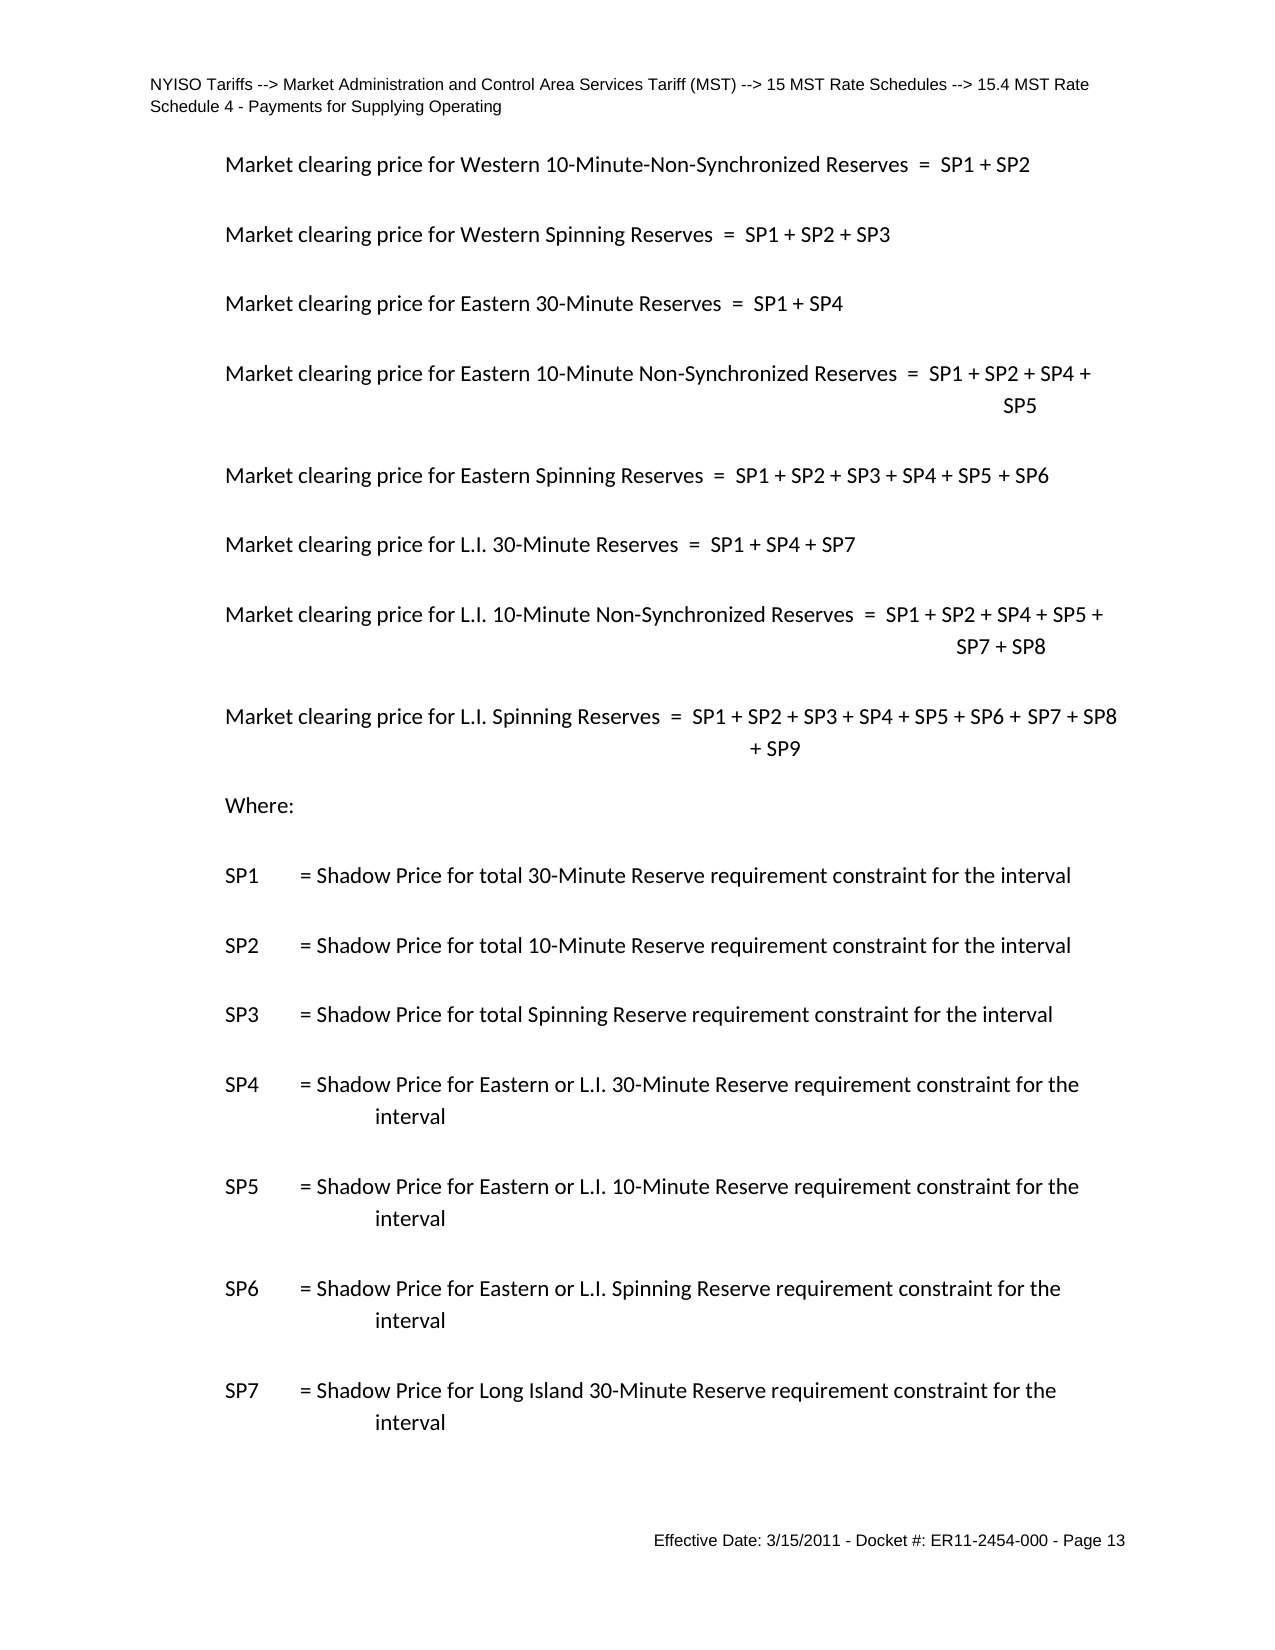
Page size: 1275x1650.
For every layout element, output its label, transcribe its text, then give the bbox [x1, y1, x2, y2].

text SP1 = Shadow Price for total 30-Minute Reserve requirement constraint for the interval [225, 861, 1125, 889]
text SP7 = Shadow Price for 30-Minute Reserve requirement constraint for the interval [225, 1376, 1125, 1436]
text SP5 = Shadow Price for Eastern or L.I. 10-Minute Reserve requirement constraint for the interval [225, 1172, 1125, 1232]
text SP6 = Shadow Price for Eastern or L.I. Spinning Reserve requirement constraint for the interval [225, 1274, 1125, 1334]
text Market clearing price for Eastern Spinning Reserves = SP1 + SP2 + SP3 + SP4 + SP5 + SP6 [225, 461, 1125, 489]
text Market clearing price for L.I. Spinning Reserves = SP1 + SP2 + SP3 + SP4 + SP5 + SP6 + SP7 + SP8 + SP9 [225, 702, 1125, 762]
text Where: [150, 792, 1125, 819]
text SP2 = Shadow Price for total 10-Minute Reserve requirement constraint for the interval [225, 931, 1125, 959]
text Market clearing price for Western 10-Minute-Non-Synchronized Reserves = SP1 + SP2 [225, 150, 1125, 178]
text Market clearing price for Eastern 30-Minute Reserves = SP1 + SP4 [225, 289, 1125, 317]
text Market clearing price for L.I. 30-Minute Reserves = SP1 + SP4 + SP7 [225, 531, 1125, 559]
text SP4 = Shadow Price for Eastern or L.I. 30-Minute Reserve requirement constraint for the interval [225, 1070, 1125, 1131]
text Market clearing price for Western Spinning Reserves = SP1 + SP2 + SP3 [225, 220, 1125, 248]
text Market clearing price for Eastern 10-Minute Non-Synchronized Reserves = SP1 + SP2 + SP4 + SP5 [225, 359, 1125, 419]
text SP3 = Shadow Price for total Spinning Reserve requirement constraint for the interval [225, 1001, 1125, 1029]
text Market clearing price for L.I. 10-Minute Non-Synchronized Reserves = SP1 + SP2 + SP4 + SP5 + SP7 + SP8 [225, 600, 1125, 661]
